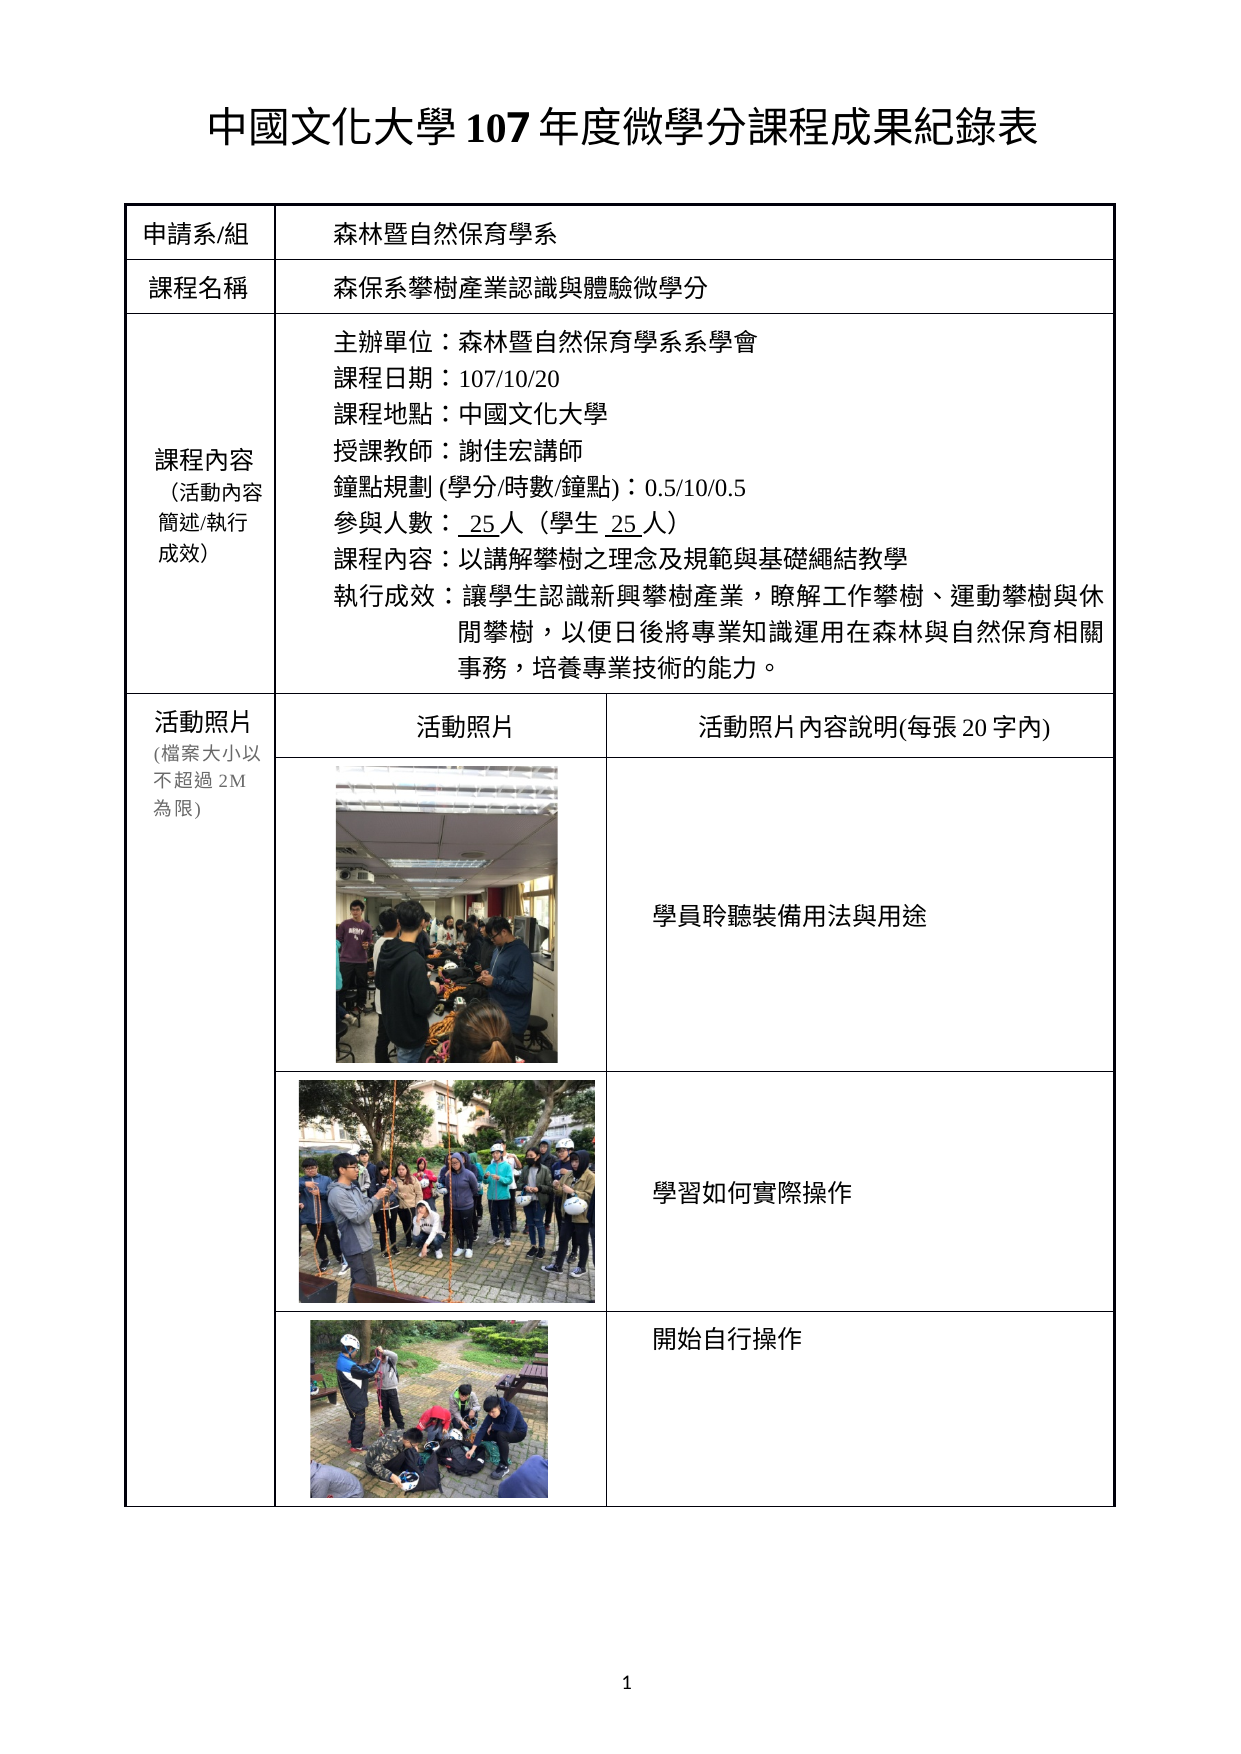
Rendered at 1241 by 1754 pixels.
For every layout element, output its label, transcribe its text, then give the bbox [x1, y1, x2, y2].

table_cell [276, 1312, 606, 1506]
table_cell 課程名稱 [127, 260, 274, 313]
table_header 森林暨自然保育學系 [276, 206, 1113, 259]
table_cell 森保系攀樹產業認識與體驗微學分 [276, 260, 1113, 313]
table_cell 學習如何實際操作 [607, 1072, 1113, 1311]
table_cell 活動照片內容說明(每張20字內) [607, 694, 1113, 757]
table_cell 學員聆聽裝備用法與用途 [607, 758, 1113, 1071]
picture [298, 1080, 595, 1303]
table_cell 課程內容 （活動內容簡述/執行成效） [127, 314, 274, 693]
table_cell 活動照片 (檔案大小以不超過2M為限) [127, 694, 274, 1506]
table_cell 開始自行操作 [607, 1312, 1113, 1506]
text 中國文化大學107年度微學分課程成果紀錄表 [123, 94, 1122, 155]
table_cell 主辦單位：森林暨自然保育學系系學會 課程日期：107/10/20 課程地點：中國文化大學 授課教師：謝佳宏講師 鐘點規劃 (學分/時數/鐘點)：0.5/10/0.5 參與人數： 25人（學生 25 人） 課程內容：以講解攀樹之理念及規範與基礎繩結教學 執行成效：讓學生認識新興攀樹產業，瞭解工作攀樹、運動攀樹與休閒攀樹，以便日後將專業知識運用在森林與自然保育相關事務，培養專業技術的能力。 [276, 314, 1113, 693]
table_cell 活動照片 [276, 694, 606, 757]
table_cell [276, 758, 606, 1071]
picture [335, 766, 558, 1063]
picture [310, 1320, 548, 1498]
table_cell [276, 1072, 606, 1311]
table_header 申請系/組 [127, 206, 274, 259]
